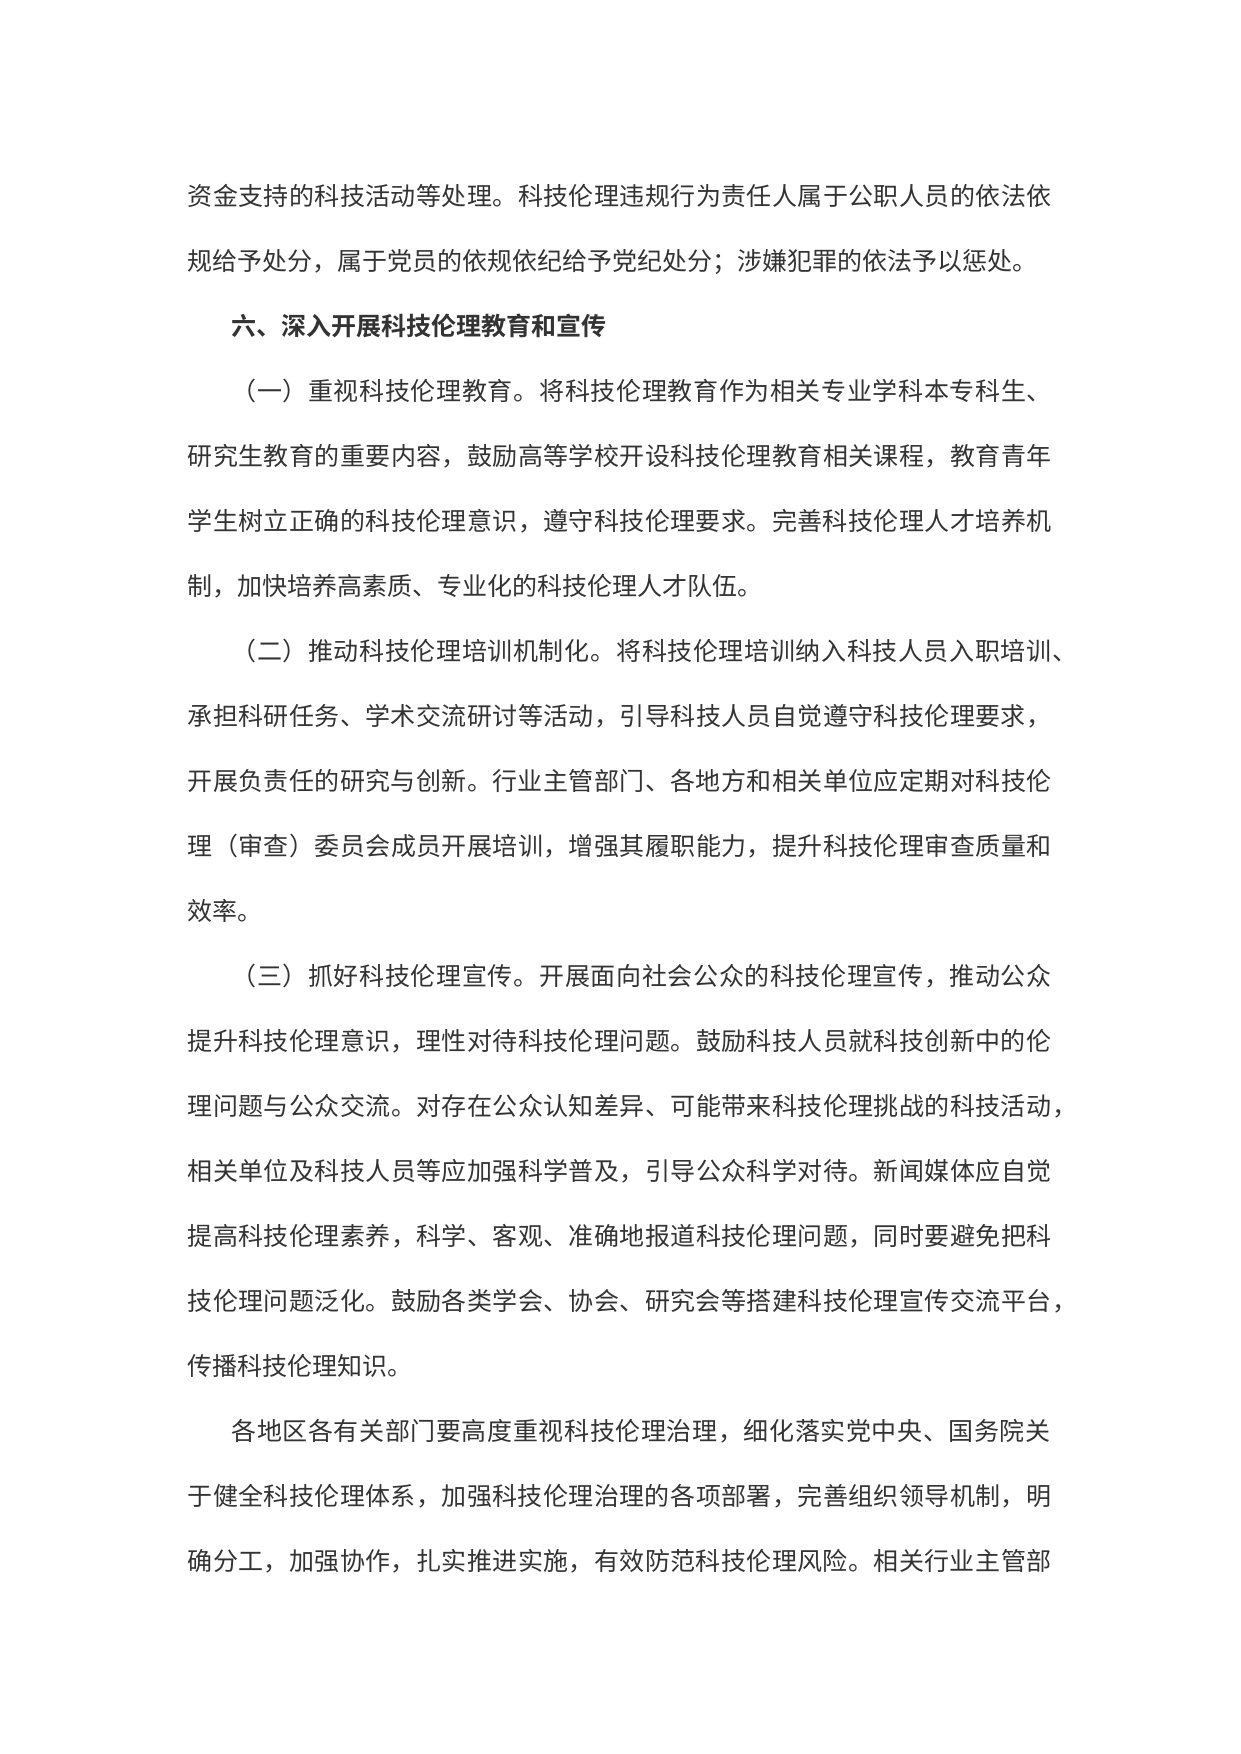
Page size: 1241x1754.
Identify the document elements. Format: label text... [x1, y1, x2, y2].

text （二）推动科技伦理培训机制化。将科技伦理培训纳入科技人员入职培训、承担科研任务、学术交流研讨等活动，引导科技人员自觉遵守科技伦理要求，开展负责任的研究与创新。行业主管部门、各地方和相关单位应定期对科技伦理（审查）委员会成员开展培训，增强其履职能力，提升科技伦理审查质量和效率。 [187, 617, 1053, 942]
text 六、深入开展科技伦理教育和宣传 [187, 292, 1053, 357]
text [187, 162, 1053, 292]
text （一）重视科技伦理教育。将科技伦理教育作为相关专业学科本专科生、研究生教育的重要内容，鼓励高等学校开设科技伦理教育相关课程，教育青年学生树立正确的科技伦理意识，遵守科技伦理要求。完善科技伦理人才培养机制，加快培养高素质、专业化的科技伦理人才队伍。 [187, 357, 1053, 617]
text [187, 1397, 1053, 1592]
text （三）抓好科技伦理宣传。开展面向社会公众的科技伦理宣传，推动公众提升科技伦理意识，理性对待科技伦理问题。鼓励科技人员就科技创新中的伦理问题与公众交流。对存在公众认知差异、可能带来科技伦理挑战的科技活动，相关单位及科技人员等应加强科学普及，引导公众科学对待。新闻媒体应自觉提高科技伦理素养，科学、客观、准确地报道科技伦理问题，同时要避免把科技伦理问题泛化。鼓励各类学会、协会、研究会等搭建科技伦理宣传交流平台，传播科技伦理知识。 [187, 942, 1053, 1397]
